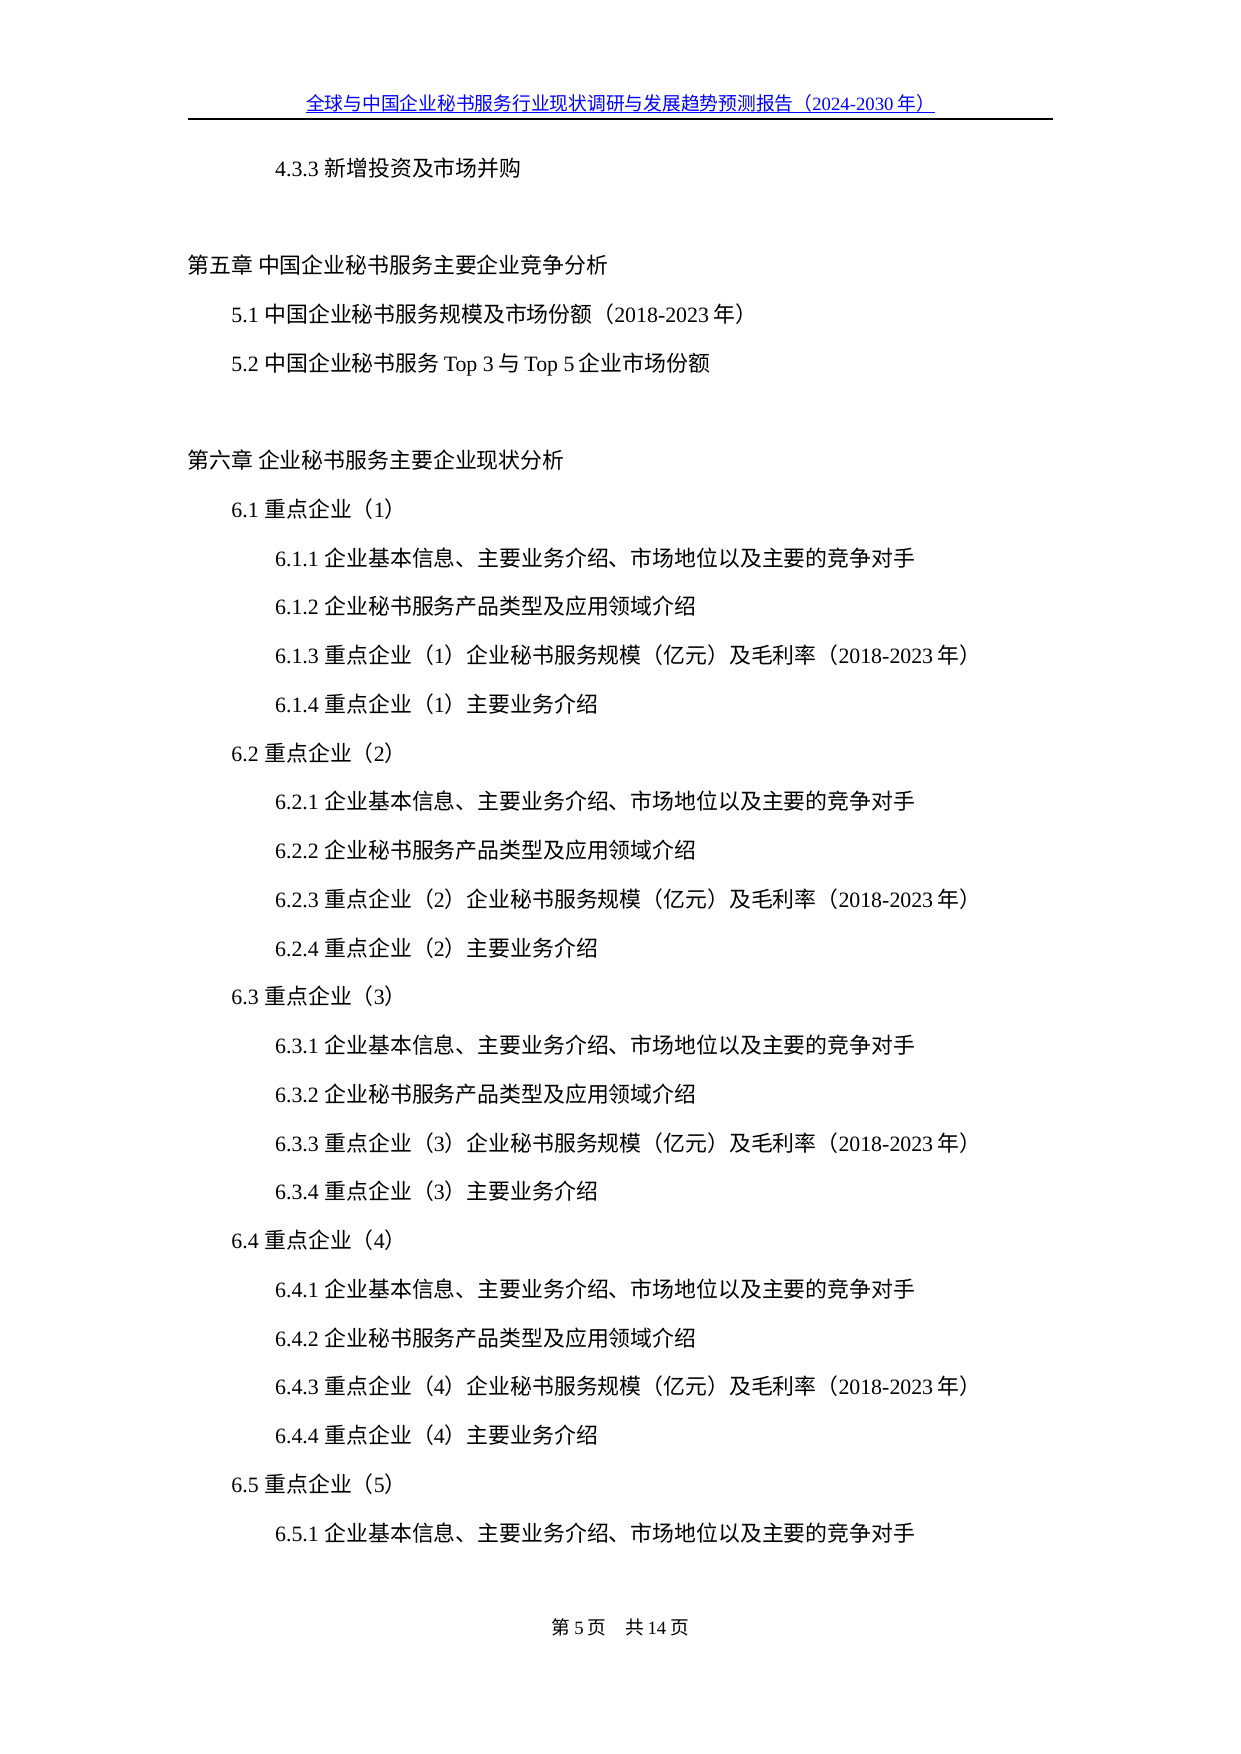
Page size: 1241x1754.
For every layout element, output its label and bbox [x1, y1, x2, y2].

text [187, 150, 1053, 1548]
